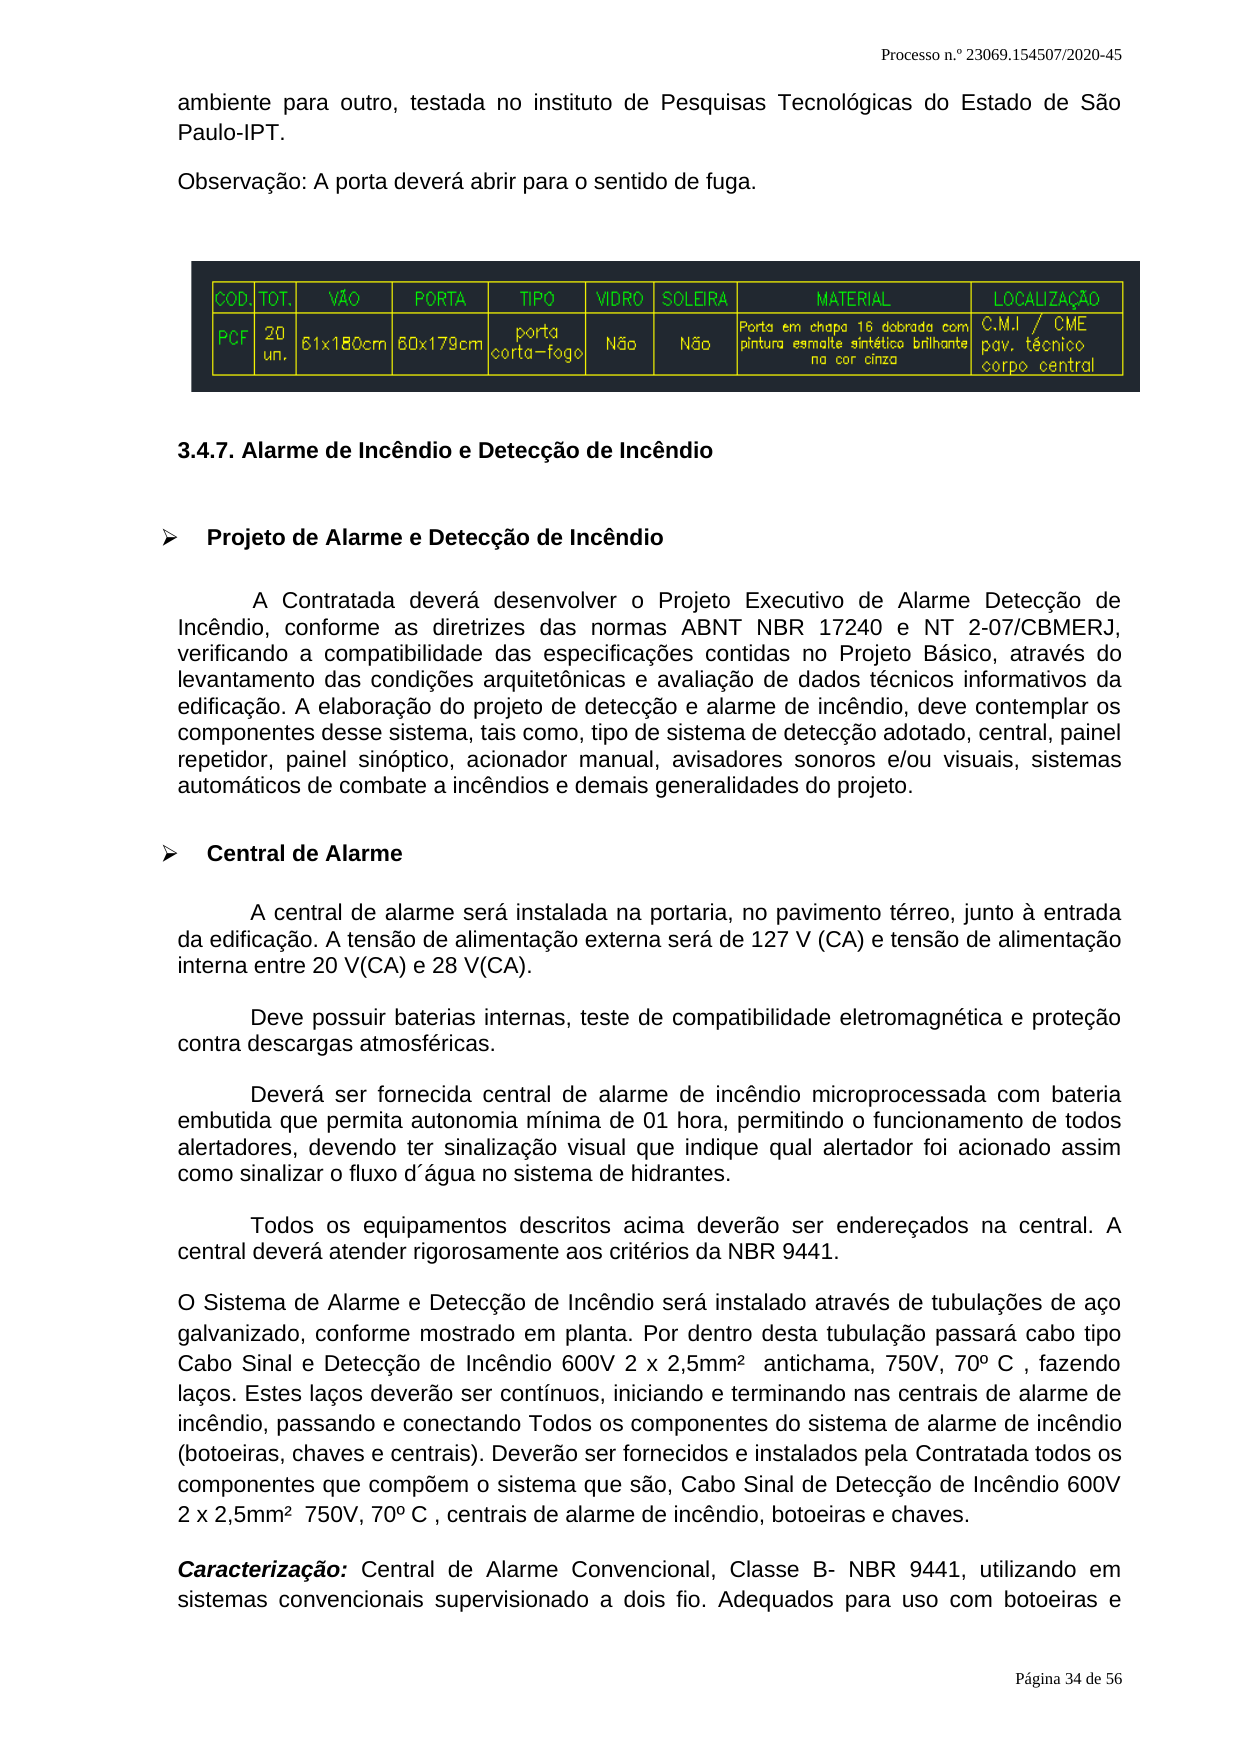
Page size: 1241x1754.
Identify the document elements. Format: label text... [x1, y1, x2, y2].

subtitle A Contratada deverá desenvolver o Projeto Executivo de Alarme Detecção de Incêndio, conforme as diretrizes das normas ABNT NBR 17240 e NT 2-07/CBMERJ, verificando a compatibilidade das especificações contidas no Projeto Básico, através do levantamento das condições arquitetônicas e avaliação de dados técnicos informativos da edificação. A elaboração do projeto de detecção e alarme de incêndio, deve contemplar os componentes desse sistema, tais como, tipo de sistema de detecção adotado, central, painel repetidor, painel sinóptico, acionador manual, avisadores sonoros e/ou visuais, sistemas automáticos de combate a incêndios e demais generalidades do projeto. [177, 587, 1122, 798]
subtitle Projeto de Alarme e Detecção de Incêndio [161, 511, 1122, 558]
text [177, 89, 1122, 145]
picture [191, 261, 1140, 392]
text Deverá ser fornecida central de alarme de incêndio microprocessada com bateria embutida que permita autonomia mínima de 01 hora, permitindo o funcionamento de todos alertadores, devendo ter sinalização visual que indique qual alertador foi acionado assim como sinalizar o fluxo d´água no sistema de hidrantes. [177, 1081, 1122, 1187]
text Deve possuir baterias internas, teste de compatibilidade eletromagnética e proteção contra descargas atmosféricas. [177, 1003, 1122, 1056]
text Observação: A porta deverá abrir para o sentido de fuga. [177, 168, 1122, 194]
text Todos os equipamentos descritos acima deverão ser endereçados na central. A central deverá atender rigorosamente aos critérios da NBR 9441. [177, 1212, 1122, 1264]
text 3.4.7. Alarme de Incêndio e Detecção de Incêndio [177, 437, 1122, 463]
subtitle Central de Alarme [161, 827, 1122, 874]
text A central de alarme será instalada na portaria, no pavimento térreo, junto à entrada da edificação. A tensão de alimentação externa será de 127 V (CA) e tensão de alimentação interna entre 20 V(CA) e 28 V(CA). [177, 899, 1122, 978]
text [177, 1556, 1122, 1612]
text O Sistema de Alarme e Detecção de Incêndio será instalado através de tubulações de aço galvanizado, conforme mostrado em planta. Por dentro desta tubulação passará cabo tipo Cabo Sinal e Detecção de Incêndio 600V 2 x 2,5mm² antichama, 750V, 70º C , fazendo laços. Estes laços deverão ser contínuos, iniciando e terminando nas centrais de alarme de incêndio, passando e conectando Todos os componentes do sistema de alarme de incêndio (botoeiras, chaves e centrais). Deverão ser fornecidos e instalados pela Contratada todos os componentes que compõem o sistema que são, Cabo Sinal de Detecção de Incêndio 600V 2 x 2,5mm² 750V, 70º C , centrais de alarme de incêndio, botoeiras e chaves. [177, 1289, 1122, 1527]
